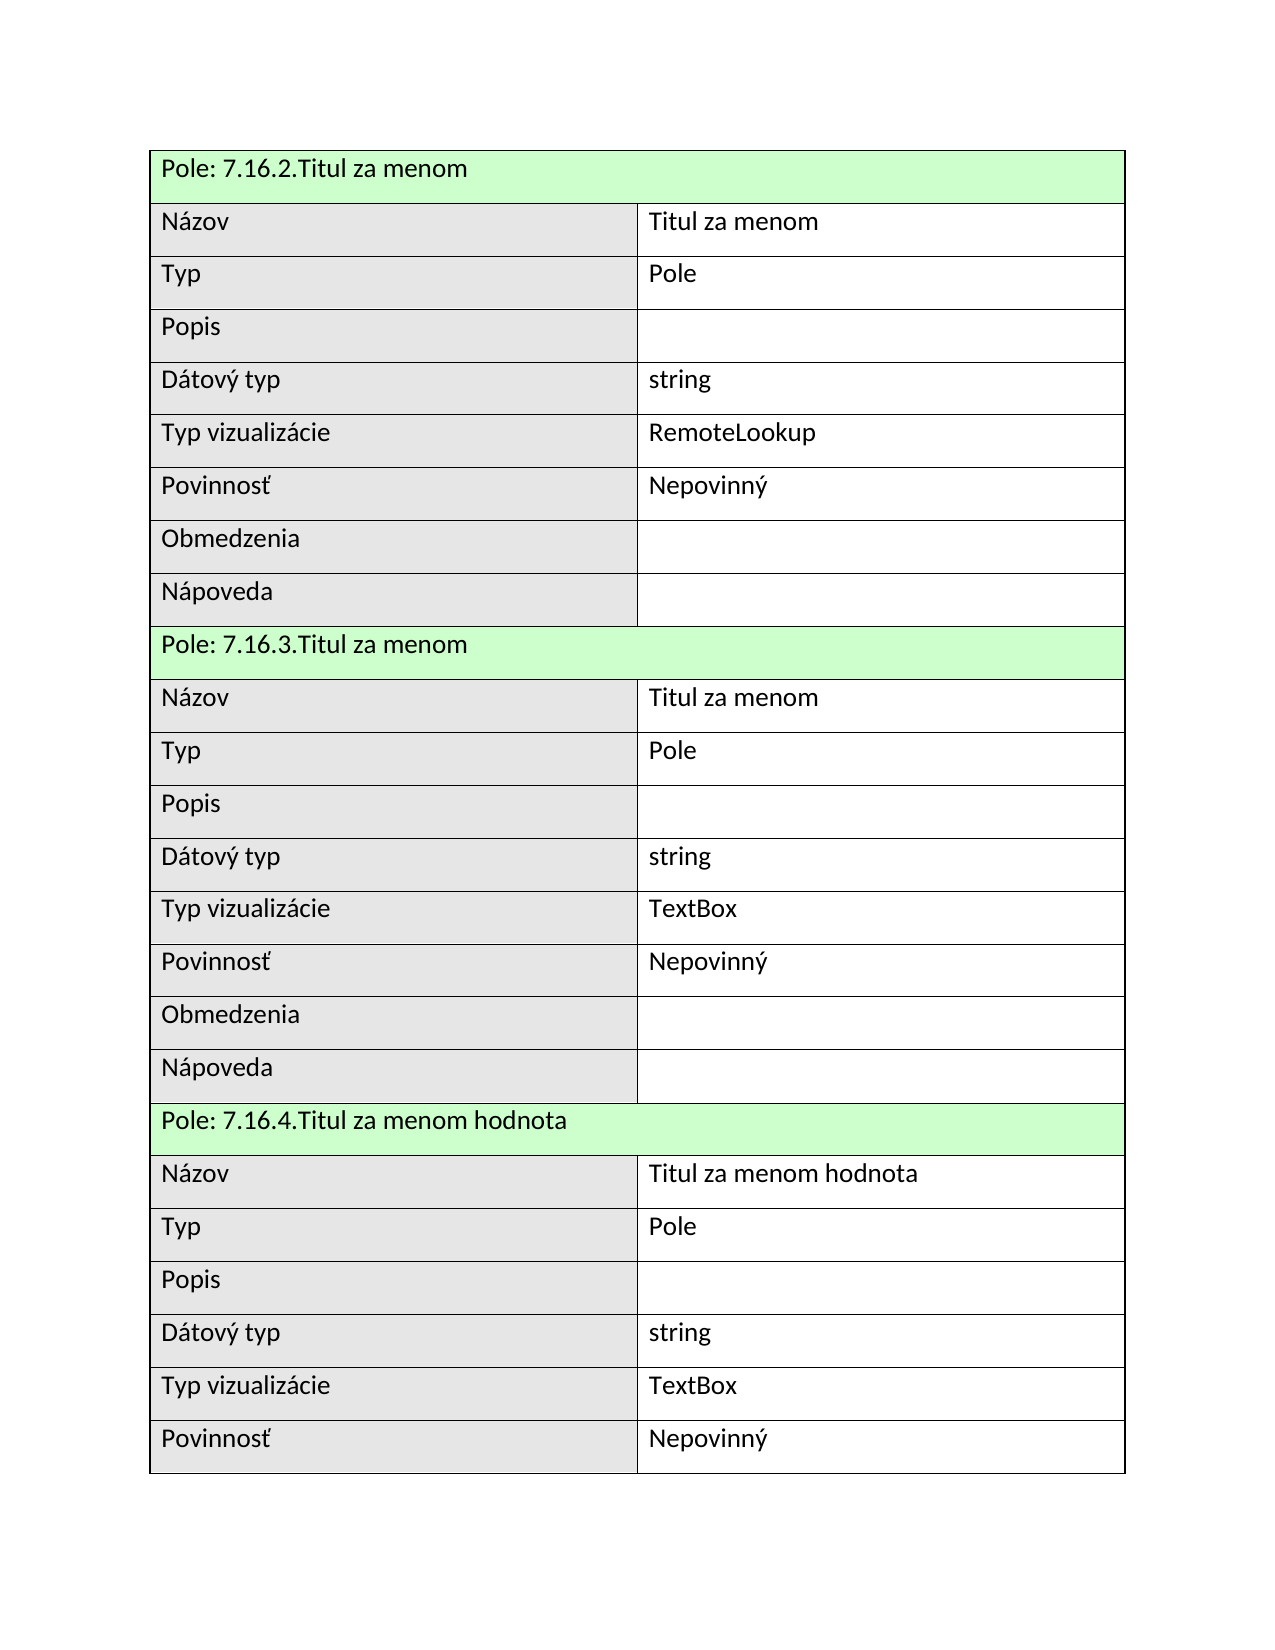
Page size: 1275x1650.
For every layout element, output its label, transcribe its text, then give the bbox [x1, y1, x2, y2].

table_cell [638, 997, 1124, 1049]
table_cell Typ [151, 1209, 637, 1261]
table_cell Názov [151, 680, 637, 732]
table_cell Nápoveda [151, 1050, 637, 1102]
table_cell Popis [151, 786, 637, 838]
table_cell TextBox [638, 892, 1124, 943]
table_cell Povinnosť [151, 945, 637, 996]
table_cell Typ vizualizácie [151, 892, 637, 943]
table_cell Pole: 7.16.4.Titul za menom hodnota [151, 1104, 1124, 1155]
table_cell Popis [151, 310, 637, 362]
table_cell string [638, 1315, 1124, 1367]
table_cell Pole [638, 257, 1124, 308]
table_cell [638, 310, 1124, 362]
table_cell Typ vizualizácie [151, 1368, 637, 1420]
table_cell Názov [151, 1156, 637, 1208]
table_cell [638, 786, 1124, 838]
table_cell string [638, 839, 1124, 891]
table_cell Dátový typ [151, 1315, 637, 1367]
table_cell Nápoveda [151, 574, 637, 626]
table_cell Pole: 7.16.3.Titul za menom [151, 627, 1124, 679]
table_cell Titul za menom [638, 680, 1124, 732]
table_cell Názov [151, 204, 637, 256]
table_cell Nepovinný [638, 945, 1124, 996]
table_cell Obmedzenia [151, 521, 637, 573]
table_cell Povinnosť [151, 1421, 637, 1472]
table_cell [638, 1262, 1124, 1314]
table_cell Popis [151, 1262, 637, 1314]
table_cell Pole: 7.16.2.Titul za menom [151, 151, 1124, 203]
table_cell Pole [638, 733, 1124, 785]
table_cell Typ vizualizácie [151, 415, 637, 467]
table_cell Pole [638, 1209, 1124, 1261]
table_cell Nepovinný [638, 468, 1124, 520]
table_cell [638, 521, 1124, 573]
table_cell TextBox [638, 1368, 1124, 1420]
table_cell Povinnosť [151, 468, 637, 520]
table_cell Dátový typ [151, 363, 637, 414]
table_cell Obmedzenia [151, 997, 637, 1049]
table_cell string [638, 363, 1124, 414]
table_cell Typ [151, 257, 637, 308]
table_cell [638, 1050, 1124, 1102]
table_cell Dátový typ [151, 839, 637, 891]
table_cell Nepovinný [638, 1421, 1124, 1472]
table_cell Titul za menom [638, 204, 1124, 256]
table_cell [638, 574, 1124, 626]
table_cell RemoteLookup [638, 415, 1124, 467]
table_cell Typ [151, 733, 637, 785]
table_cell Titul za menom hodnota [638, 1156, 1124, 1208]
